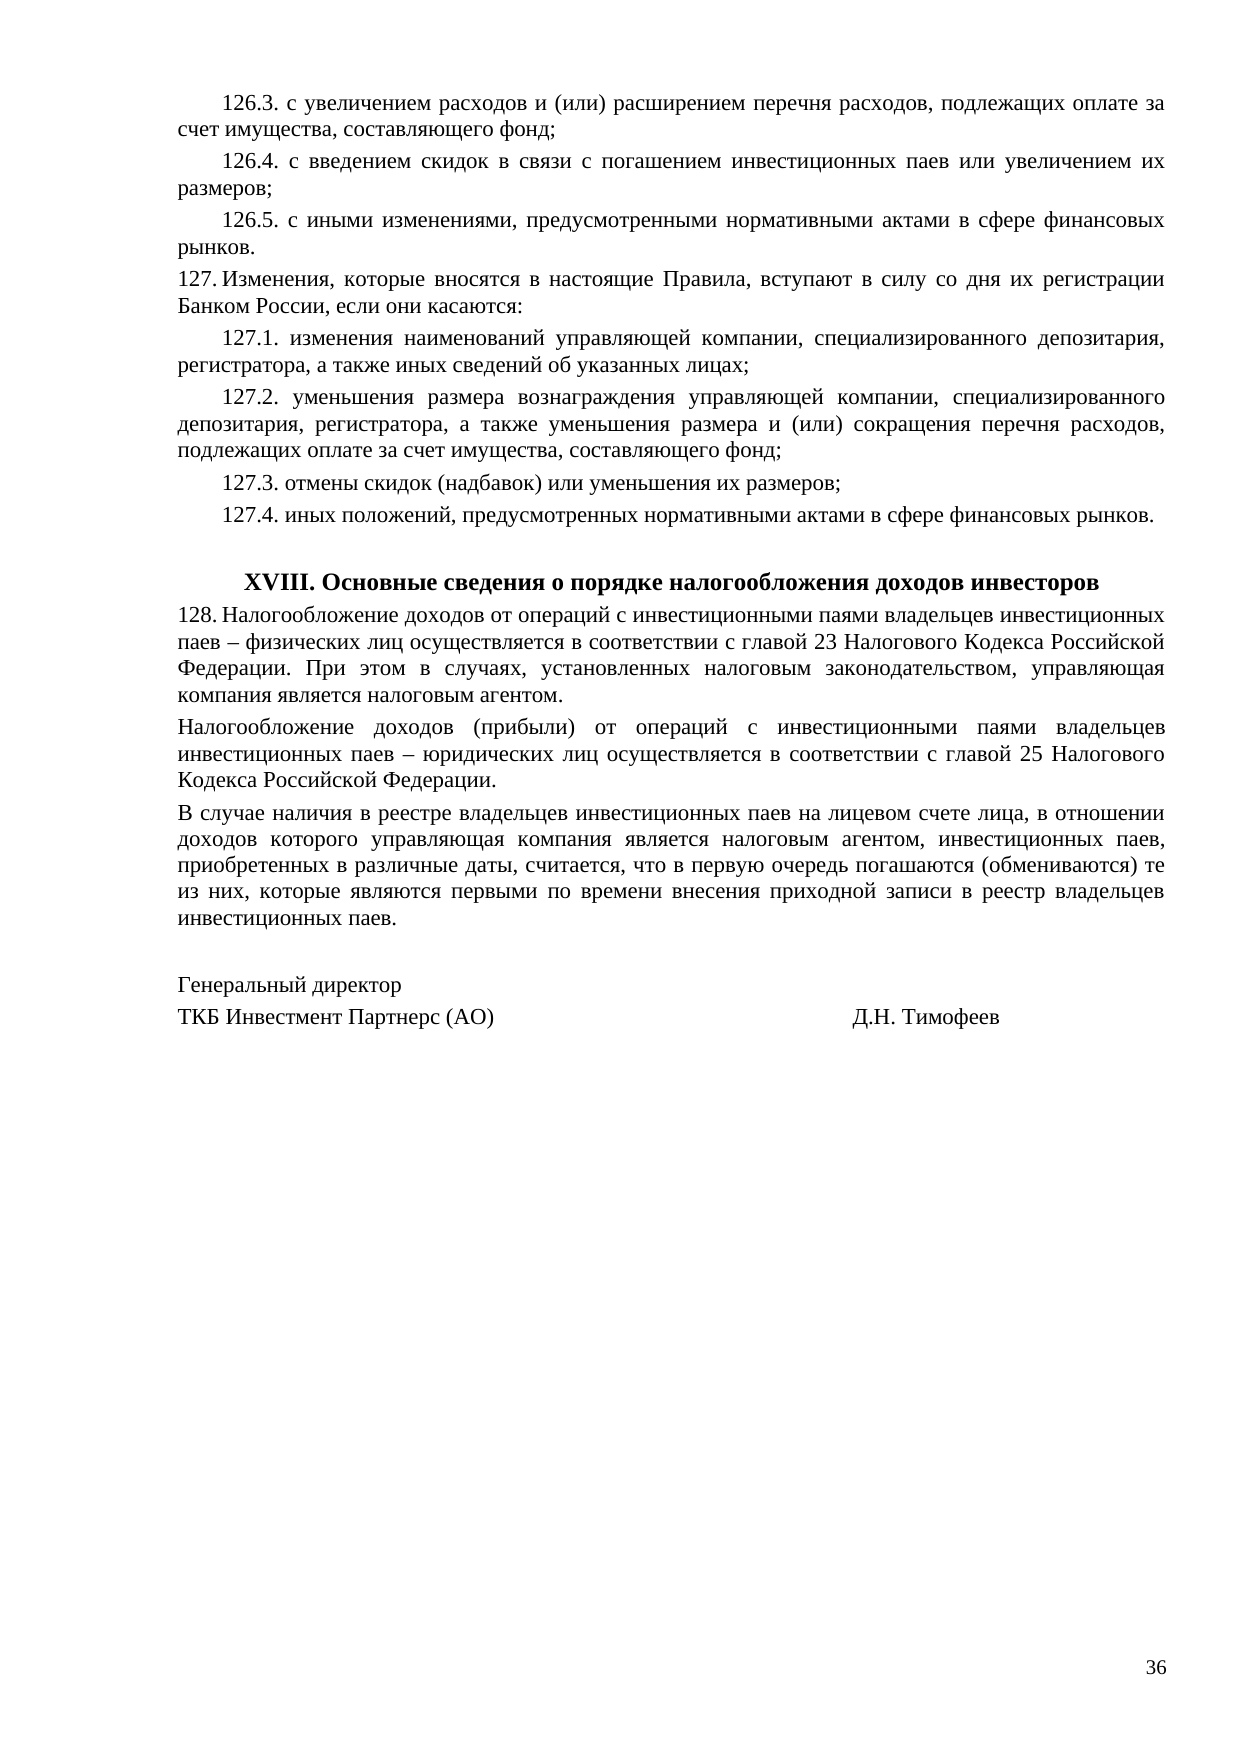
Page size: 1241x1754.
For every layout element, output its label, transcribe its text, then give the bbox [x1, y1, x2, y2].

list Налогообложение доходов от операций с инвестиционными паями владельцев инвестиционных паев – физических лиц осуществляется в соответствии с главой 23 Налогового Кодекса Российской Федерации. При этом в случаях, установленных налоговым законодательством, управляющая компания является налоговым агентом. [177, 602, 1167, 707]
text 126.5. с иными изменениями, предусмотренными нормативными актами в сфере финансовых рынков. [177, 207, 1167, 259]
text 127.4. иных положений, предусмотренных нормативными актами в сфере финансовых рынков. [177, 501, 1167, 528]
list Изменения, которые вносятся в настоящие Правила, вступают в силу со дня их регистрации Банком России, если они касаются: [177, 266, 1167, 318]
text XVIII. Основные сведения о порядке налогообложения доходов инвесторов [177, 567, 1167, 595]
text ТКБ Инвестмент Партнерс (АО) Д.Н. Тимофеев [177, 1003, 1167, 1029]
text 127.3. отмены скидок (надбавок) или уменьшения их размеров; [177, 469, 1167, 495]
text В случае наличия в реестре владельцев инвестиционных паев на лицевом счете лица, в отношении доходов которого управляющая компания является налоговым агентом, инвестиционных паев, приобретенных в различные даты, считается, что в первую очередь погашаются (обмениваются) те из них, которые являются первыми по времени внесения приходной записи в реестр владельцев инвестиционных паев. [177, 798, 1167, 930]
text Налогообложение доходов (прибыли) от операций с инвестиционными паями владельцев инвестиционных паев – юридических лиц осуществляется в соответствии с главой 25 Налогового Кодекса Российской Федерации. [177, 713, 1167, 792]
text 127.1. изменения наименований управляющей компании, специализированного депозитария, регистратора, а также иных сведений об указанных лицах; [177, 324, 1167, 377]
text 126.3. с увеличением расходов и (или) расширением перечня расходов, подлежащих оплате за счет имущества, составляющего фонд; [177, 89, 1167, 141]
text 127.2. уменьшения размера вознаграждения управляющей компании, специализированного депозитария, регистратора, а также уменьшения размера и (или) сокращения перечня расходов, подлежащих оплате за счет имущества, составляющего фонд; [177, 383, 1167, 462]
text 126.4. с введением скидок в связи с погашением инвестиционных паев или увеличением их размеров; [177, 148, 1167, 200]
text Генеральный директор [177, 969, 1167, 998]
